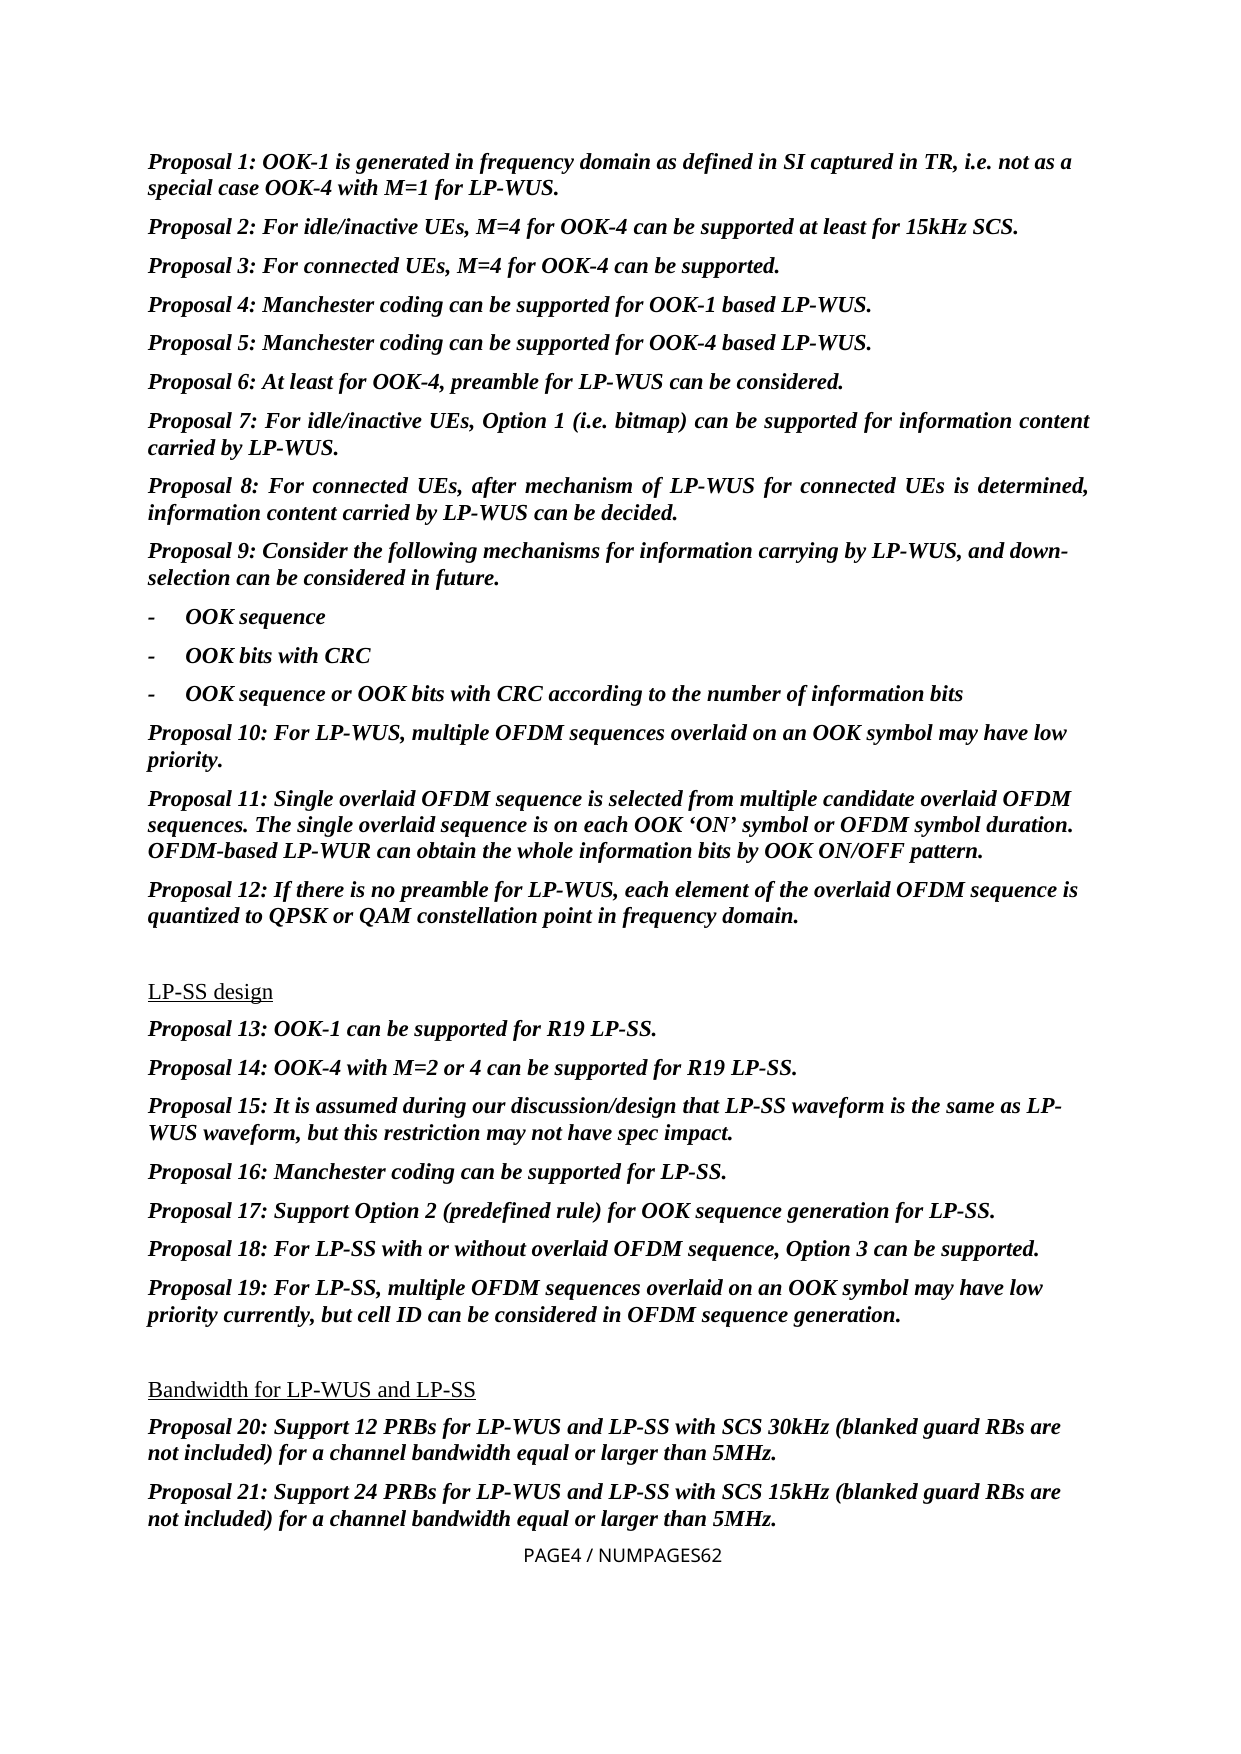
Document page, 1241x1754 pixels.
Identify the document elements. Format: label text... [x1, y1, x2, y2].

text Proposal 21: Support 24 PRBs for LP-WUS and LP-SS with SCS 15kHz (blanked guard RBs are not included) for a channel bandwidth equal or larger than 5MHz. [148, 1478, 1092, 1531]
text Proposal 4: Manchester coding can be supported for OOK-1 based LP-WUS. [148, 291, 1092, 317]
text Proposal 8: For connected UEs, after mechanism of LP-WUS for connected UEs is determined, information content carried by LP-WUS can be decided. [148, 472, 1092, 525]
text Proposal 9: Consider the following mechanisms for information carrying by LP-WUS, and down-selection can be considered in future. [148, 538, 1092, 590]
text Proposal 20: Support 12 PRBs for LP-WUS and LP-SS with SCS 30kHz (blanked guard RBs are not included) for a channel bandwidth equal or larger than 5MHz. [148, 1413, 1092, 1466]
text Proposal 7: For idle/inactive UEs, Option 1 (i.e. bitmap) can be supported for information content carried by LP-WUS. [148, 407, 1092, 460]
text Proposal 17: Support Option 2 (predefined rule) for OOK sequence generation for LP-SS. [148, 1197, 1092, 1223]
text Proposal 14: OOK-4 with M=2 or 4 can be supported for R19 LP-SS. [148, 1054, 1092, 1080]
text Proposal 15: It is assumed during our discussion/design that LP-SS waveform is the same as LP-WUS waveform, but this restriction may not have spec impact. [148, 1093, 1092, 1145]
list OOK sequence or OOK bits with CRC according to the number of information bits [148, 681, 1092, 707]
text Proposal 13: OOK-1 can be supported for R19 LP-SS. [148, 1015, 1092, 1041]
list OOK sequence [148, 603, 1092, 629]
text Proposal 3: For connected UEs, M=4 for OOK-4 can be supported. [148, 252, 1092, 278]
text Proposal 1: OOK-1 is generated in frequency domain as defined in SI captured in TR, i.e. not as a special case OOK-4 with M=1 for LP-WUS. [148, 148, 1092, 200]
list OOK bits with CRC [148, 642, 1092, 668]
text Proposal 5: Manchester coding can be supported for OOK-4 based LP-WUS. [148, 329, 1092, 356]
text Bandwidth for LP-WUS and LP-SS [148, 1376, 1092, 1403]
text Proposal 10: For LP-WUS, multiple OFDM sequences overlaid on an OOK symbol may have low priority. [148, 719, 1092, 772]
text Proposal 12: If there is no preamble for LP-WUS, each element of the overlaid OFDM sequence is quantized to QPSK or QAM constellation point in frequency domain. [148, 876, 1092, 929]
text Proposal 19: For LP-SS, multiple OFDM sequences overlaid on an OOK symbol may have low priority currently, but cell ID can be considered in OFDM sequence generation. [148, 1274, 1092, 1327]
text Proposal 18: For LP-SS with or without overlaid OFDM sequence, Option 3 can be supported. [148, 1236, 1092, 1262]
text Proposal 11: Single overlaid OFDM sequence is selected from multiple candidate overlaid OFDM sequences. The single overlaid sequence is on each OOK ‘ON’ symbol or OFDM symbol duration. OFDM-based LP-WUR can obtain the whole information bits by OOK ON/OFF pattern. [148, 784, 1092, 864]
text Proposal 16: Manchester coding can be supported for LP-SS. [148, 1158, 1092, 1184]
text LP-SS design [148, 978, 1092, 1004]
text Proposal 6: At least for OOK-4, preamble for LP-WUS can be considered. [148, 368, 1092, 395]
text Proposal 2: For idle/inactive UEs, M=4 for OOK-4 can be supported at least for 15kHz SCS. [148, 213, 1092, 239]
